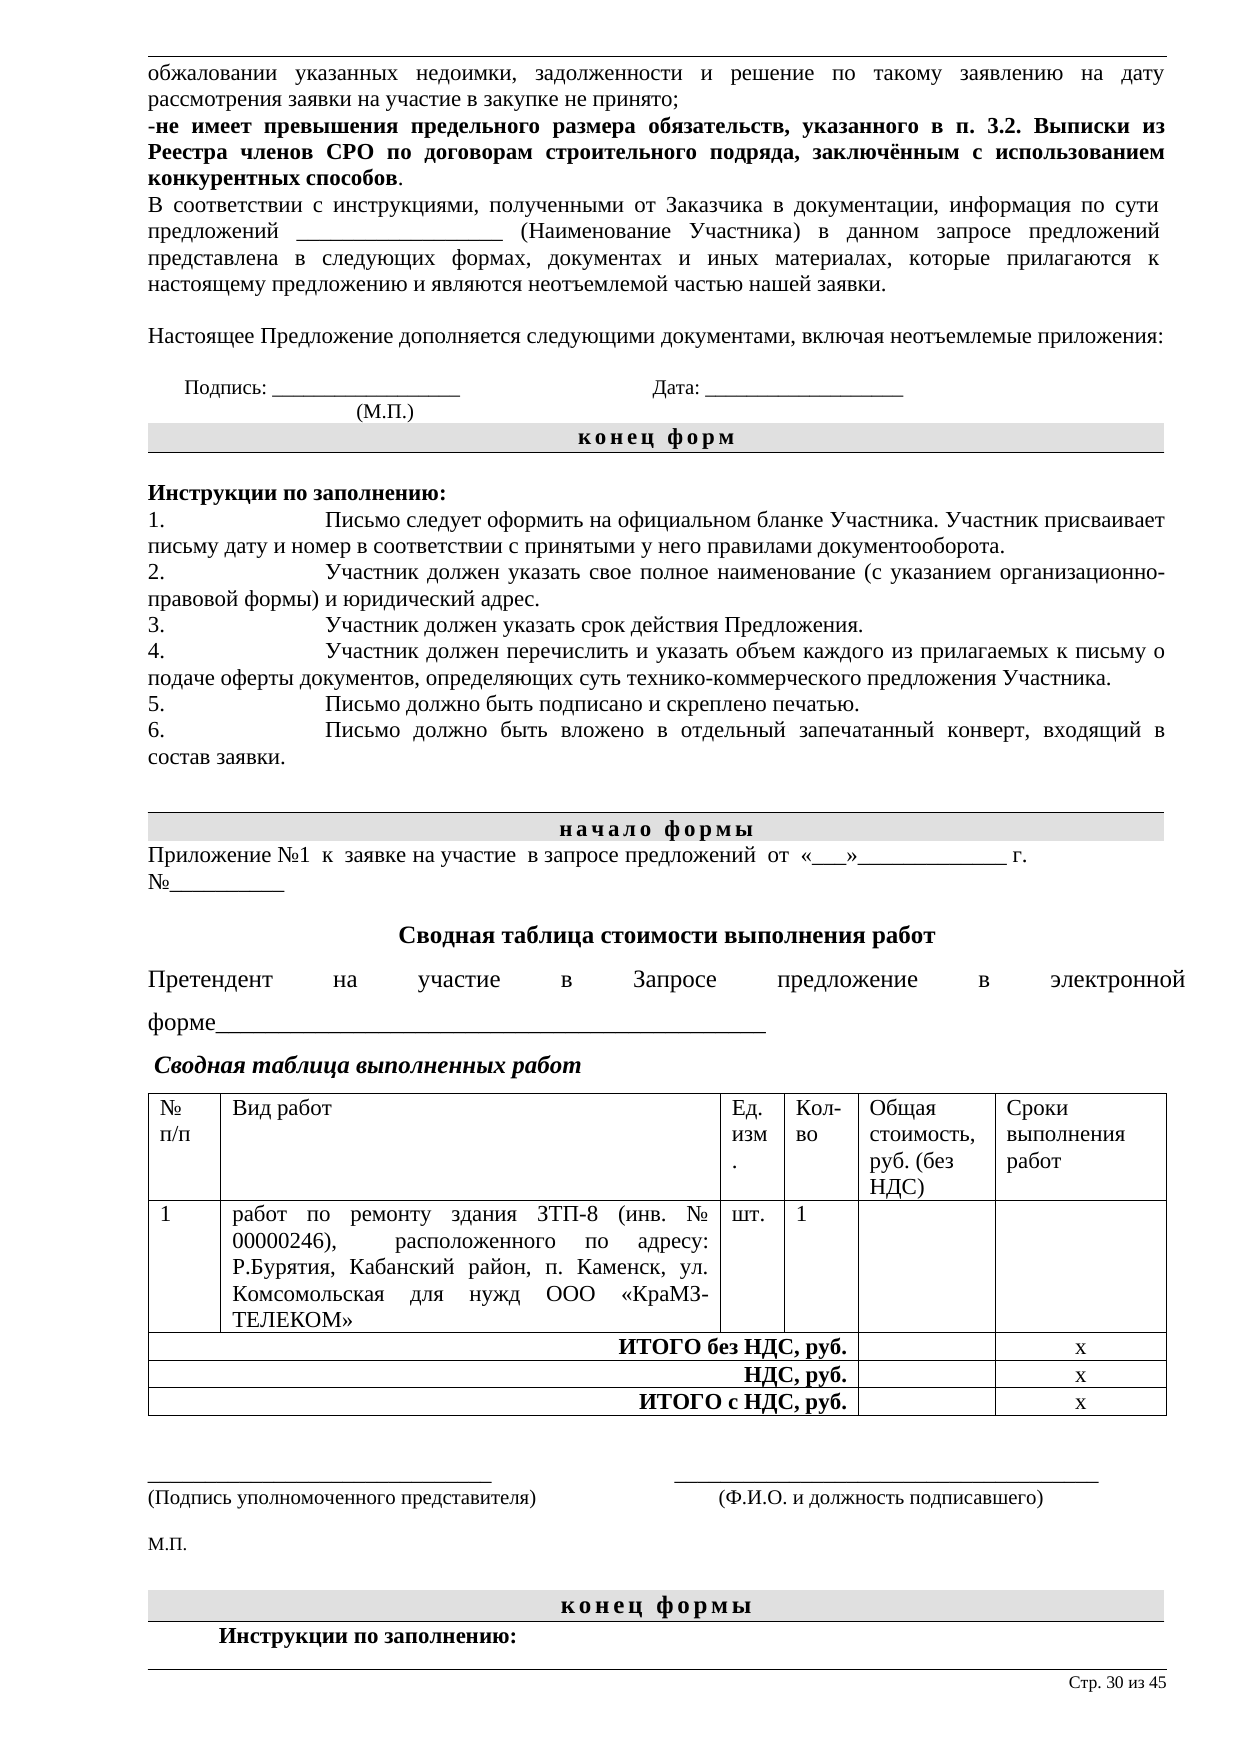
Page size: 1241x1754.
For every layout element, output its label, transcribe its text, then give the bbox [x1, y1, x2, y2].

text Сводная таблица выполненных работ [148, 1050, 1186, 1079]
list Участник должен перечислить и указать объем каждого из прилагаемых к письму о подаче оферты документов, определяющих суть технико-коммерческого предложения Участника. [148, 637, 1167, 690]
list Письмо должно быть подписано и скреплено печатью. [148, 690, 1167, 716]
table_cell работ по ремонту здания ЗТП-8 (инв. № 00000246), расположенного по адресу: Р.Бурятия, Кабанский район, п. Каменск, ул. Комсомольская для нужд ООО «КраМЗ-ТЕЛЕКОМ» [221, 1201, 720, 1332]
table_cell 1 [785, 1201, 858, 1332]
table_cell [859, 1361, 995, 1387]
table_cell [996, 1201, 1166, 1332]
table_header Вид работ [221, 1094, 720, 1199]
text Подпись: __________________ Дата: ___________________ [148, 375, 1167, 399]
list Письмо должно быть вложено в отдельный запечатанный конверт, входящий в состав заявки. [148, 716, 1167, 769]
text Инструкции по заполнению: [148, 1622, 1167, 1648]
table_header № п/п [149, 1094, 220, 1199]
table_cell шт. [721, 1201, 784, 1332]
text (М.П.) [148, 399, 1167, 423]
text ______________________________ _____________________________________ [148, 1459, 1167, 1485]
table_cell х [996, 1388, 1166, 1414]
table_cell [859, 1201, 995, 1332]
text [148, 59, 1167, 112]
list Участник должен указать свое полное наименование (с указанием организационно-правовой формы) и юридический адрес. [148, 558, 1167, 611]
text Приложение №1 к заявке на участие в запросе предложений от «___»_____________ г. №__________ [148, 841, 1167, 894]
text В соответствии с инструкциями, полученными от Заказчика в документации, информация по сути предложений __________________ (Наименование Участника) в данном запросе предложений представлена в следующих формах, документах и иных материалах, которые прилагаются к настоящему предложению и являются неотъемлемой частью нашей заявки. [148, 191, 1161, 296]
table_cell 1 [149, 1201, 220, 1332]
text Настоящее Предложение дополняется следующими документами, включая неотъемлемые приложения: [148, 323, 1167, 349]
text М.П. [148, 1533, 1167, 1554]
text Сводная таблица стоимости выполнения работ [148, 921, 1186, 949]
table_cell х [996, 1333, 1166, 1360]
table_header Ед. изм. [721, 1094, 784, 1199]
table_header Сроки выполнения работ [996, 1094, 1166, 1199]
table_cell ИТОГО без НДС, руб. [149, 1333, 858, 1360]
text конец форм [148, 423, 1164, 452]
table_cell х [996, 1361, 1166, 1387]
text начало формы [148, 813, 1164, 841]
table_cell [859, 1388, 995, 1414]
table_header Кол-во [785, 1094, 858, 1199]
text конец формы [148, 1590, 1164, 1621]
list Участник должен указать срок действия Предложения. [148, 611, 1167, 637]
text Инструкции по заполнению: [148, 479, 1167, 506]
table_cell [859, 1333, 995, 1360]
text Претендент на участие в Запросе предложение в электронной форме____________________________________________ [148, 964, 1186, 1036]
text -не имеет превышения предельного размера обязательств, указанного в п. 3.2. Выписки из Реестра членов СРО по договорам строительного подряда, заключённым с использованием конкурентных способов. [148, 112, 1167, 191]
table_cell ИТОГО с НДС, руб. [149, 1388, 858, 1414]
table_header Общая стоимость, руб. (без НДС) [859, 1094, 995, 1199]
list Письмо следует оформить на официальном бланке Участника. Участник присваивает письму дату и номер в соответствии с принятыми у него правилами документооборота. [148, 506, 1167, 558]
table_cell НДС, руб. [149, 1361, 858, 1387]
text (Подпись уполномоченного представителя) (Ф.И.О. и должность подписавшего) [148, 1485, 1167, 1509]
